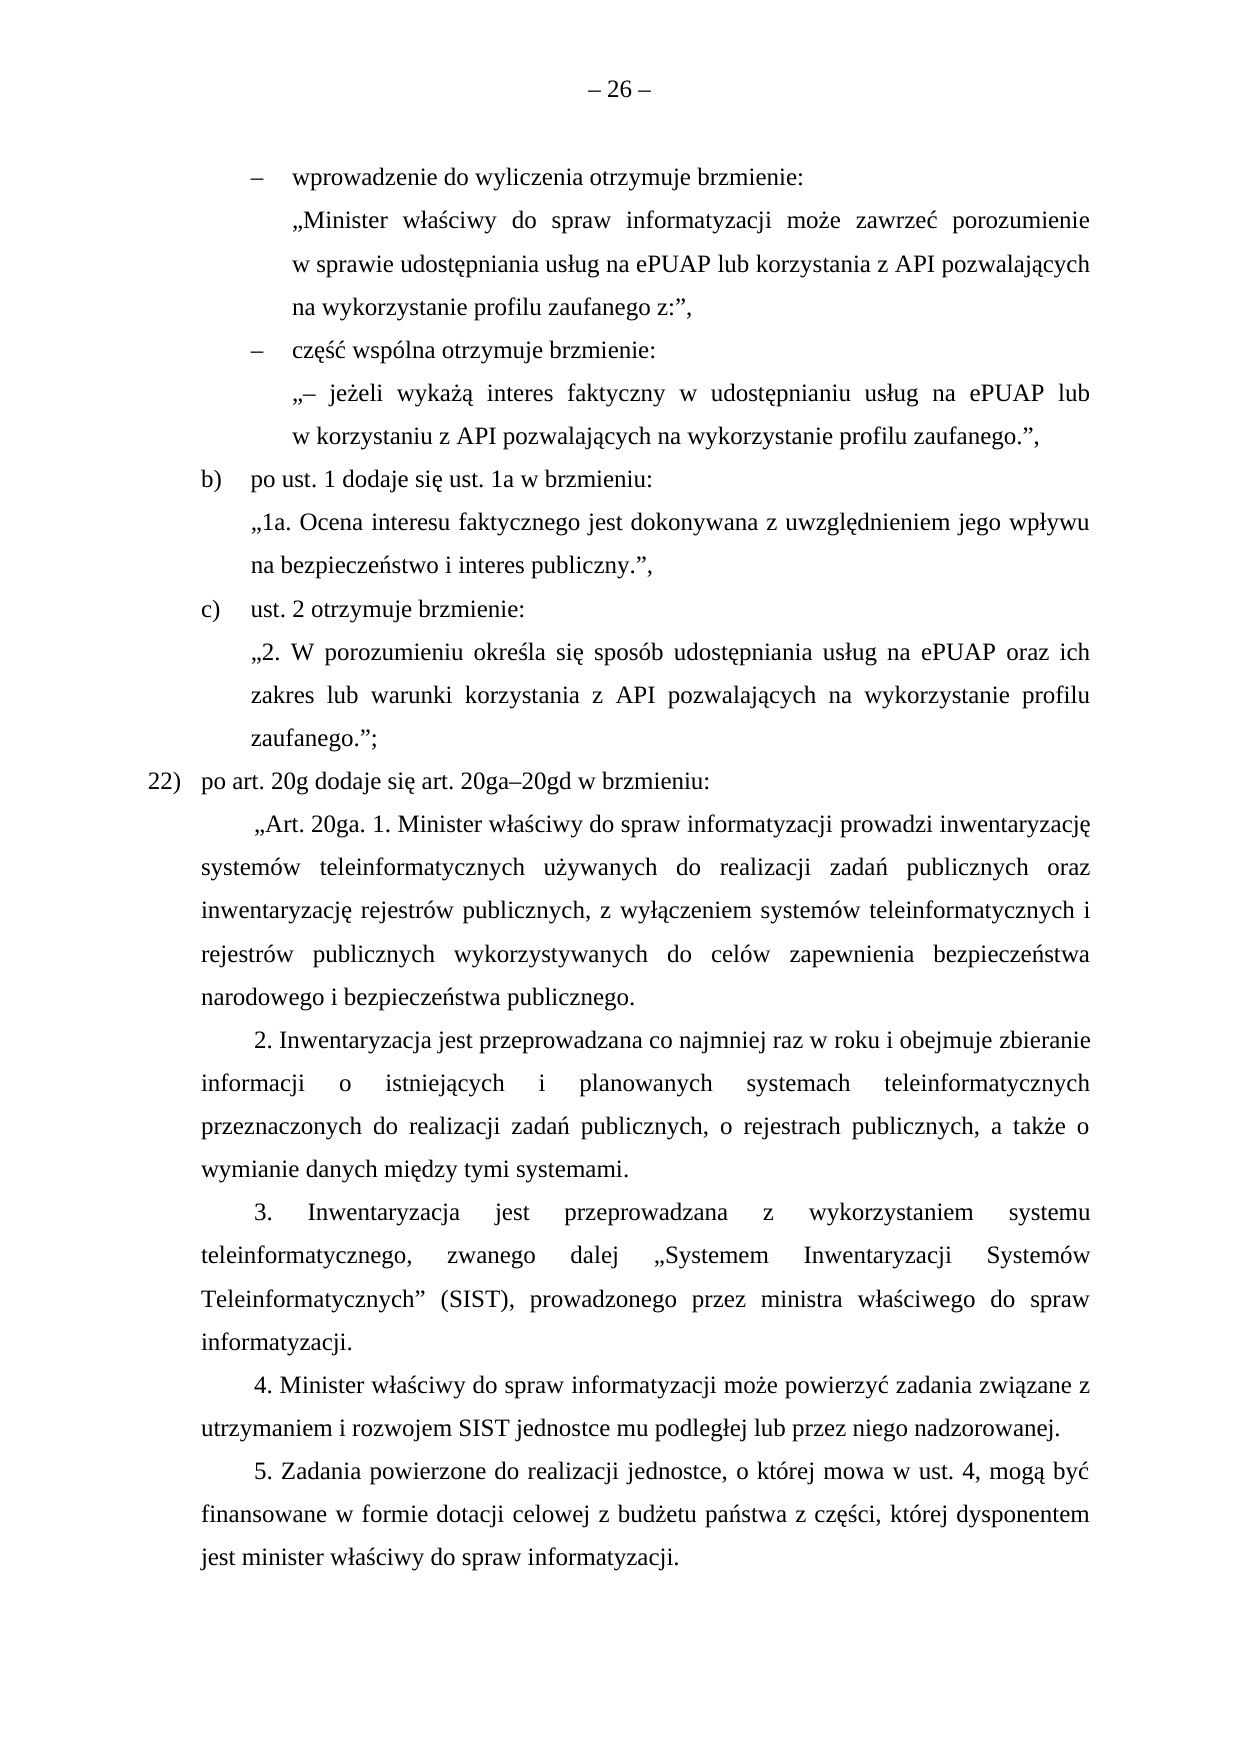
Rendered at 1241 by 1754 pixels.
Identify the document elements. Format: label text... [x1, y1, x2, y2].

text „2. W porozumieniu określa się sposób udostępniania usług na ePUAP oraz ich zakres lub warunki korzystania z API pozwalających na wykorzystanie profilu zaufanego.”; [251, 637, 1091, 752]
text 5. Zadania powierzone do realizacji jednostce, o której mowa w ust. 4, mogą być finansowane w formie dotacji celowej z budżetu państwa z części, której dysponentem jest minister właściwy do spraw informatyzacji. [201, 1456, 1091, 1571]
text 22) po art. 20g dodaje się art. 20ga–20gd w brzmieniu: [148, 766, 1091, 795]
text – wprowadzenie do wyliczenia otrzymuje brzmienie: [251, 162, 1091, 191]
text 4. Minister właściwy do spraw informatyzacji może powierzyć zadania związane z utrzymaniem i rozwojem SIST jednostce mu podległej lub przez niego nadzorowanej. [201, 1370, 1091, 1442]
text „Art. 20ga. 1. Minister właściwy do spraw informatyzacji prowadzi inwentaryzację systemów teleinformatycznych używanych do realizacji zadań publicznych oraz inwentaryzację rejestrów publicznych, z wyłączeniem systemów teleinformatycznych i rejestrów publicznych wykorzystywanych do celów zapewnienia bezpieczeństwa narodowego i bezpieczeństwa publicznego. [201, 809, 1091, 1011]
text b) po ust. 1 dodaje się ust. 1a w brzmieniu: [201, 464, 1091, 493]
text „1a. Ocena interesu faktycznego jest dokonywana z uwzględnieniem jego wpływu na bezpieczeństwo i interes publiczny.”, [251, 507, 1091, 579]
text – część wspólna otrzymuje brzmienie: [251, 335, 1091, 364]
text „Minister właściwy do spraw informatyzacji może zawrzeć porozumienie w sprawie udostępniania usług na ePUAP lub korzystania z API pozwalających na wykorzystanie profilu zaufanego z:”, [292, 206, 1091, 321]
text c) ust. 2 otrzymuje brzmienie: [201, 594, 1091, 622]
text 3. Inwentaryzacja jest przeprowadzana z wykorzystaniem systemu teleinformatycznego, zwanego dalej „Systemem Inwentaryzacji Systemów Teleinformatycznych” (SIST), prowadzonego przez ministra właściwego do spraw informatyzacji. [201, 1197, 1091, 1356]
text „– jeżeli wykażą interes faktyczny w udostępnianiu usług na ePUAP lub w korzystaniu z API pozwalających na wykorzystanie profilu zaufanego.”, [292, 378, 1091, 450]
text 2. Inwentaryzacja jest przeprowadzana co najmniej raz w roku i obejmuje zbieranie informacji o istniejących i planowanych systemach teleinformatycznych przeznaczonych do realizacji zadań publicznych, o rejestrach publicznych, a także o wymianie danych między tymi systemami. [201, 1025, 1091, 1183]
